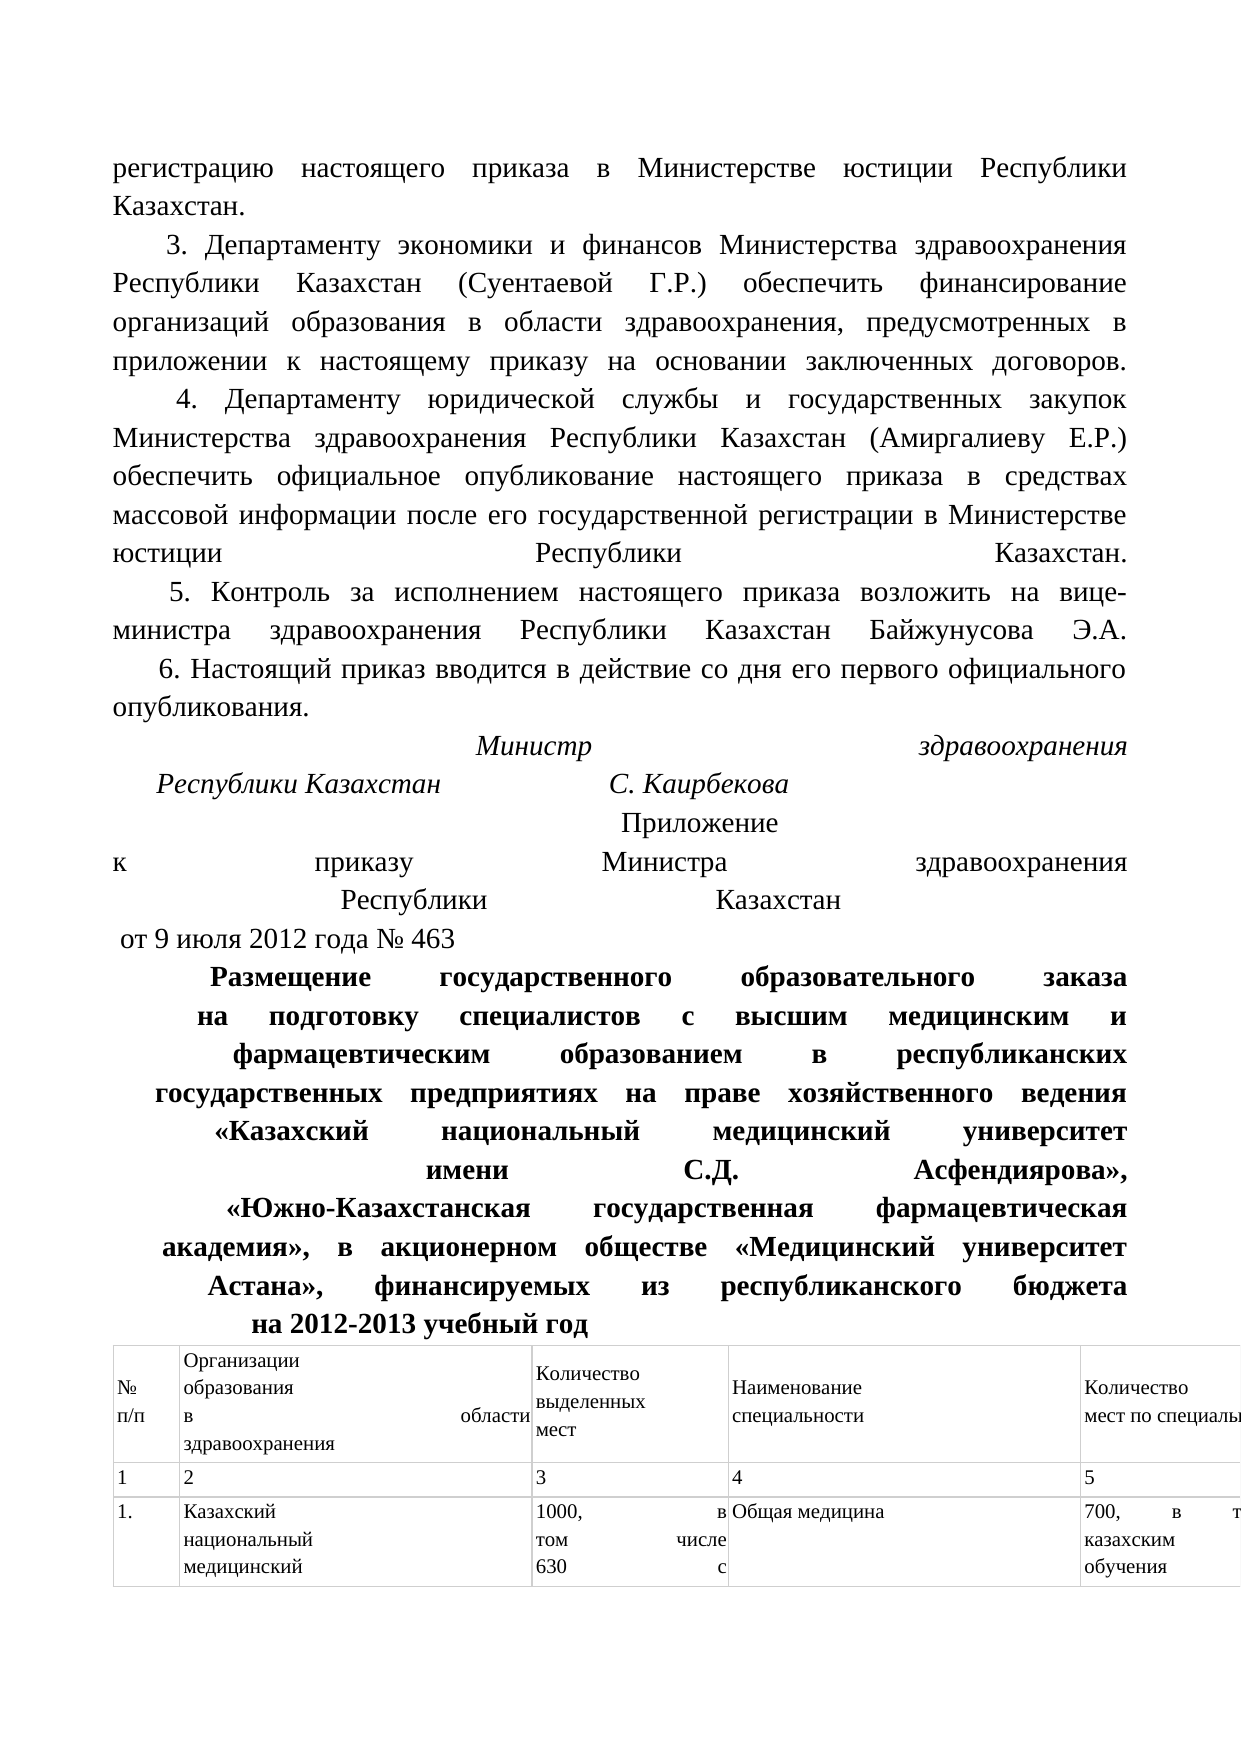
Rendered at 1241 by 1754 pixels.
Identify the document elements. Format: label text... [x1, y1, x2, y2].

table_header Количество выделенных мест по специальности [1081, 1346, 1240, 1462]
table_cell Общая медицина [729, 1498, 1080, 1586]
table_cell 4 [729, 1463, 1080, 1496]
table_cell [180, 1498, 531, 1586]
table_header Наименование специальности [729, 1346, 1080, 1462]
table_cell 5 [1081, 1463, 1240, 1496]
table_header Организации образования в области здравоохранения [180, 1346, 531, 1462]
table_cell 1. [114, 1498, 179, 1586]
table_cell 3 [533, 1463, 728, 1496]
table_cell 2 [180, 1463, 531, 1496]
table_cell 1 [114, 1463, 179, 1496]
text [112, 150, 1128, 723]
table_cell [533, 1498, 728, 1586]
table_header Количество выделенных мест [533, 1346, 728, 1462]
text Министр здравоохранения Республики Казахстан С. Каирбекова [112, 728, 1128, 800]
table_header № п/п [114, 1346, 179, 1462]
table_cell 700, в том числе 455 с казахским языком обучения [1081, 1498, 1240, 1586]
text Приложение к приказу Министра здравоохранения Республики Казахстан от 9 июля 2012 года № 463 [112, 805, 1128, 954]
text Размещение государственного образовательного заказа на подготовку специалистов с высшим медицинским и фармацевтическим образованием в республиканских государственных предприятиях на праве хозяйственного ведения «Казахский национальный медицинский университет имени С.Д. Асфендиярова», «Южно-Казахстанская государственная фармацевтическая академия», в акционерном обществе «Медицинский университет Астана», финансируемых из республиканского бюджета на 2012-2013 учебный год [112, 959, 1128, 1340]
